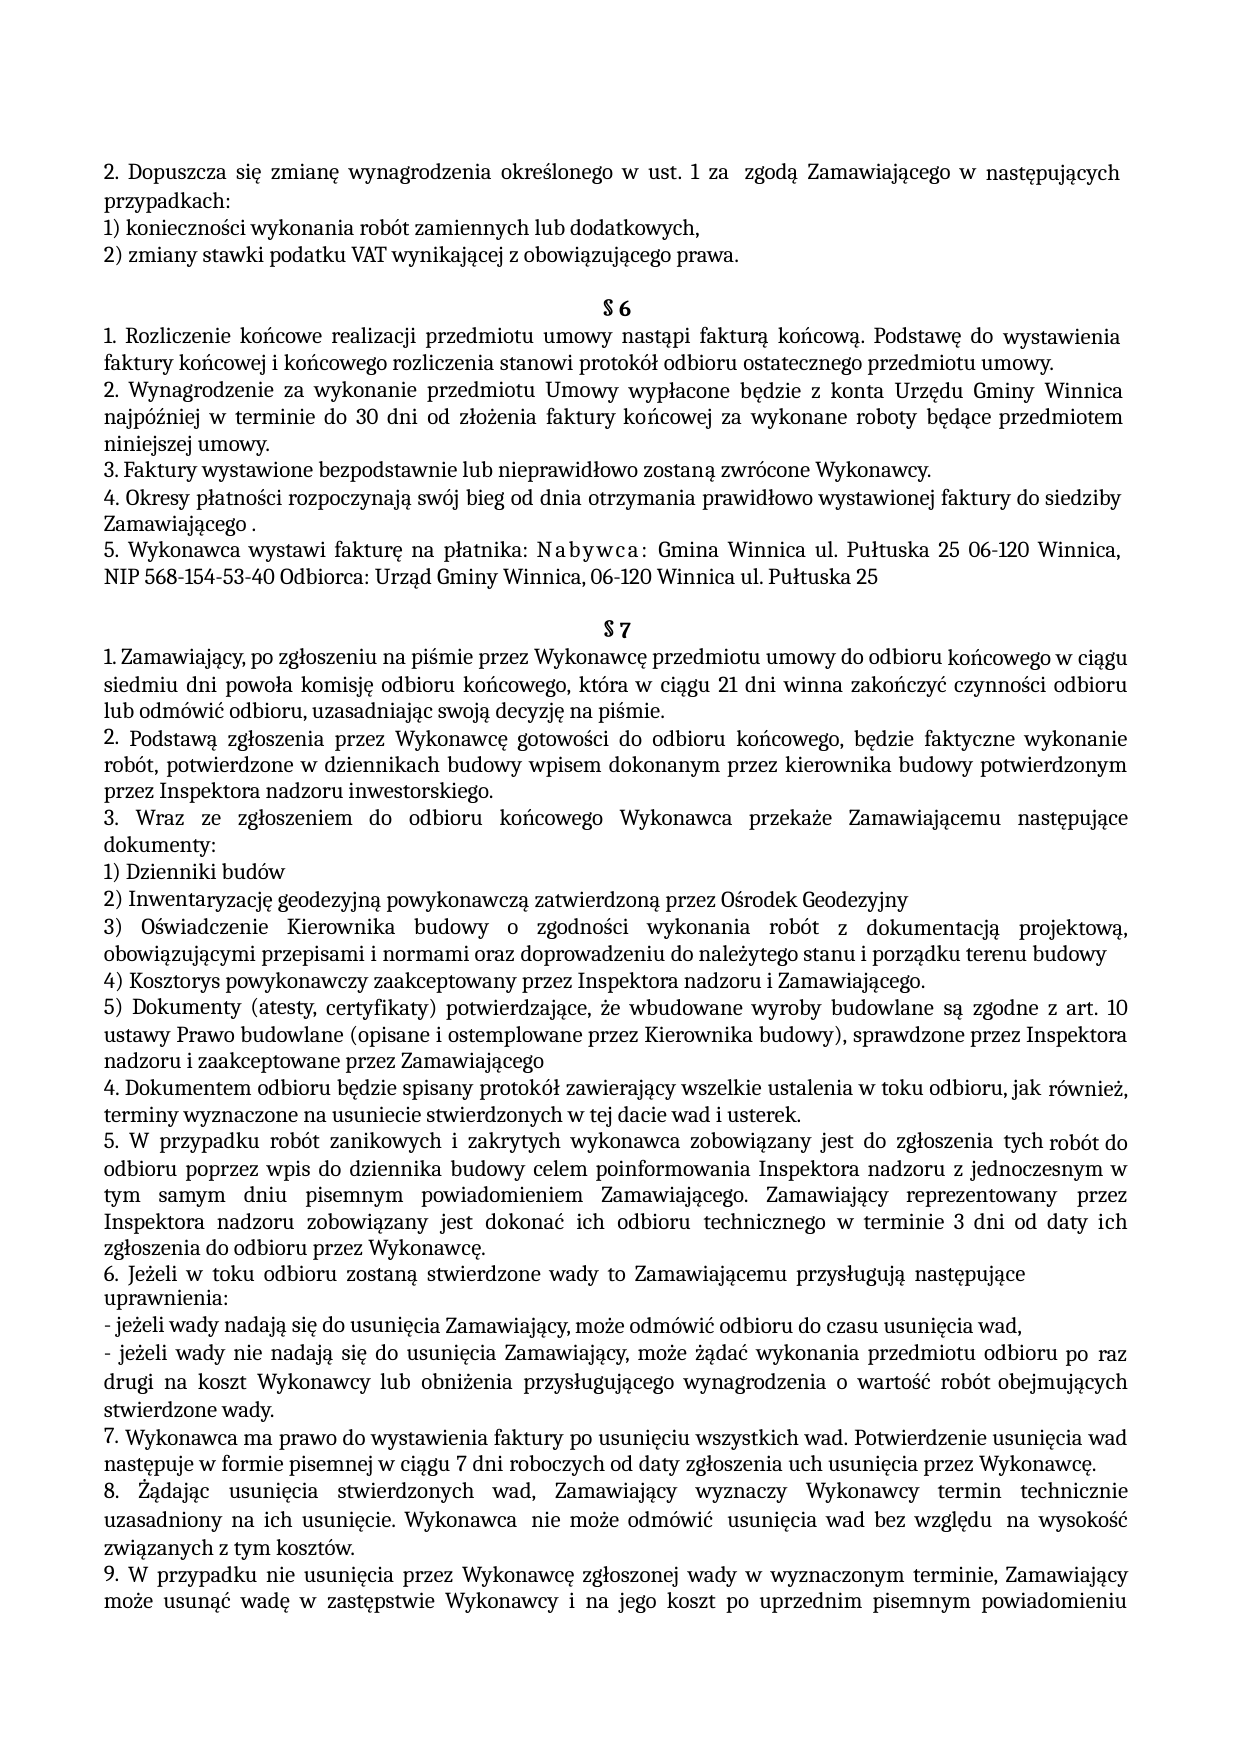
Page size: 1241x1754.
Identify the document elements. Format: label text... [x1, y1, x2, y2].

text § 7 [571, 616, 662, 644]
text 5. W przypadku robót zanikowych i zakrytych wykonawca zobowiązany jest do zgłoszenia tych robót do odbioru poprzez wpis do dziennika budowy celem poinformowania Inspektora nadzoru z jednoczesnym w tym samym dniu pisemnym powiadomieniem Zamawiającego. Zamawiający reprezentowany przez Inspektora nadzoru zobowiązany jest dokonać ich odbioru technicznego w terminie 3 dni od daty ich zgłoszenia do odbioru przez Wykonawcę. [103, 1128, 1128, 1261]
text 2) Inwentaryzację geodezyjną powykonawczą zatwierdzoną przez Ośrodek Geodezyjny [103, 886, 975, 914]
text 4) Kosztorys powykonawczy zaakceptowany przez Inspektora nadzoru i Zamawiającego. [103, 968, 1128, 994]
text 1) Dzienniki budów [103, 858, 355, 886]
text 3. Faktury wystawione bezpodstawnie lub nieprawidłowo zostaną zwrócone Wykonawcy. [103, 457, 995, 484]
text § 6 [568, 295, 664, 323]
text 6. Jeżeli w toku odbioru zostaną stwierdzone wady to Zamawiającemu przysługują następujące uprawnienia: [103, 1261, 1101, 1312]
text 1) konieczności wykonania robót zamiennych lub dodatkowych, [103, 214, 764, 242]
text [103, 1561, 1128, 1614]
text 7. Wykonawca ma prawo do wystawienia faktury po usunięciu wszystkich wad. Potwierdzenie usunięcia wad następuje w formie pisemnej w ciągu 7 dni roboczych od daty zgłoszenia uch usunięcia przez Wykonawcę. [103, 1423, 1128, 1477]
text 2. Dopuszcza się zmianę wynagrodzenia określonego w ust. 1 za zgodą Zamawiającego w następujących przypadkach: [103, 159, 1120, 214]
text 1. Zamawiający, po zgłoszeniu na piśmie przez Wykonawcę przedmiotu umowy do odbioru końcowego w ciągu siedmiu dni powoła komisję odbioru końcowego, która w ciągu 21 dni winna zakończyć czynności odbioru lub odmówić odbioru, uzasadniając swoją decyzję na piśmie. [103, 644, 1128, 724]
text 2) zmiany stawki podatku VAT wynikającej z obowiązującego prawa. [103, 242, 803, 269]
text - jeżeli wady nadają się do usunięcia Zamawiający, może odmówić odbioru do czasu usunięcia wad, [103, 1312, 1094, 1339]
text 5. Wykonawca wystawi fakturę na płatnika: Nabywca: Gmina Winnica ul. Pułtuska 25 06-120 Winnica, NIP 568-154-53-40 Odbiorca: Urząd Gminy Winnica, 06-120 Winnica ul. Pułtuska 25 [103, 537, 1121, 590]
text 5) Dokumenty (atesty, certyfikaty) potwierdzające, że wbudowane wyroby budowlane są zgodne z art. 10 ustawy Prawo budowlane (opisane i ostemplowane przez Kierownika budowy), sprawdzone przez Inspektora nadzoru i zaakceptowane przez Zamawiającego [103, 994, 1128, 1074]
text 2. Podstawą zgłoszenia przez Wykonawcę gotowości do odbioru końcowego, będzie faktyczne wykonanie robót, potwierdzone w dziennikach budowy wpisem dokonanym przez kierownika budowy potwierdzonym przez Inspektora nadzoru inwestorskiego. [103, 724, 1128, 804]
text 8. Żądając usunięcia stwierdzonych wad, Zamawiający wyznaczy Wykonawcy termin technicznie uzasadniony na ich usunięcie. Wykonawca nie może odmówić usunięcia wad bez względu na wysokość związanych z tym kosztów. [103, 1477, 1128, 1561]
text 3) Oświadczenie Kierownika budowy o zgodności wykonania robót z dokumentacją projektową, obowiązującymi przepisami i normami oraz doprowadzeniu do należytego stanu i porządku terenu budowy [103, 914, 1128, 968]
text 3. Wraz ze zgłoszeniem do odbioru końcowego Wykonawca przekaże Zamawiającemu następujące dokumenty: [103, 804, 1128, 858]
text 2. Wynagrodzenie za wykonanie przedmiotu Umowy wypłacone będzie z konta Urzędu Gminy Winnica najpóźniej w terminie do 30 dni od złożenia faktury końcowej za wykonane roboty będące przedmiotem niniejszej umowy. [103, 377, 1123, 457]
text - jeżeli wady nie nadają się do usunięcia Zamawiający, może żądać wykonania przedmiotu odbioru po raz drugi na koszt Wykonawcy lub obniżenia przysługującego wynagrodzenia o wartość robót obejmujących stwierdzone wady. [103, 1339, 1128, 1423]
text 4. Dokumentem odbioru będzie spisany protokół zawierający wszelkie ustalenia w toku odbioru, jak również, terminy wyznaczone na usuniecie stwierdzonych w tej dacie wad i usterek. [103, 1074, 1128, 1128]
text 1. Rozliczenie końcowe realizacji przedmiotu umowy nastąpi fakturą końcową. Podstawę do wystawienia faktury końcowej i końcowego rozliczenia stanowi protokół odbioru ostatecznego przedmiotu umowy. [103, 323, 1121, 377]
text 4. Okresy płatności rozpoczynają swój bieg od dnia otrzymania prawidłowo wystawionej faktury do siedziby Zamawiającego . [103, 484, 1122, 537]
